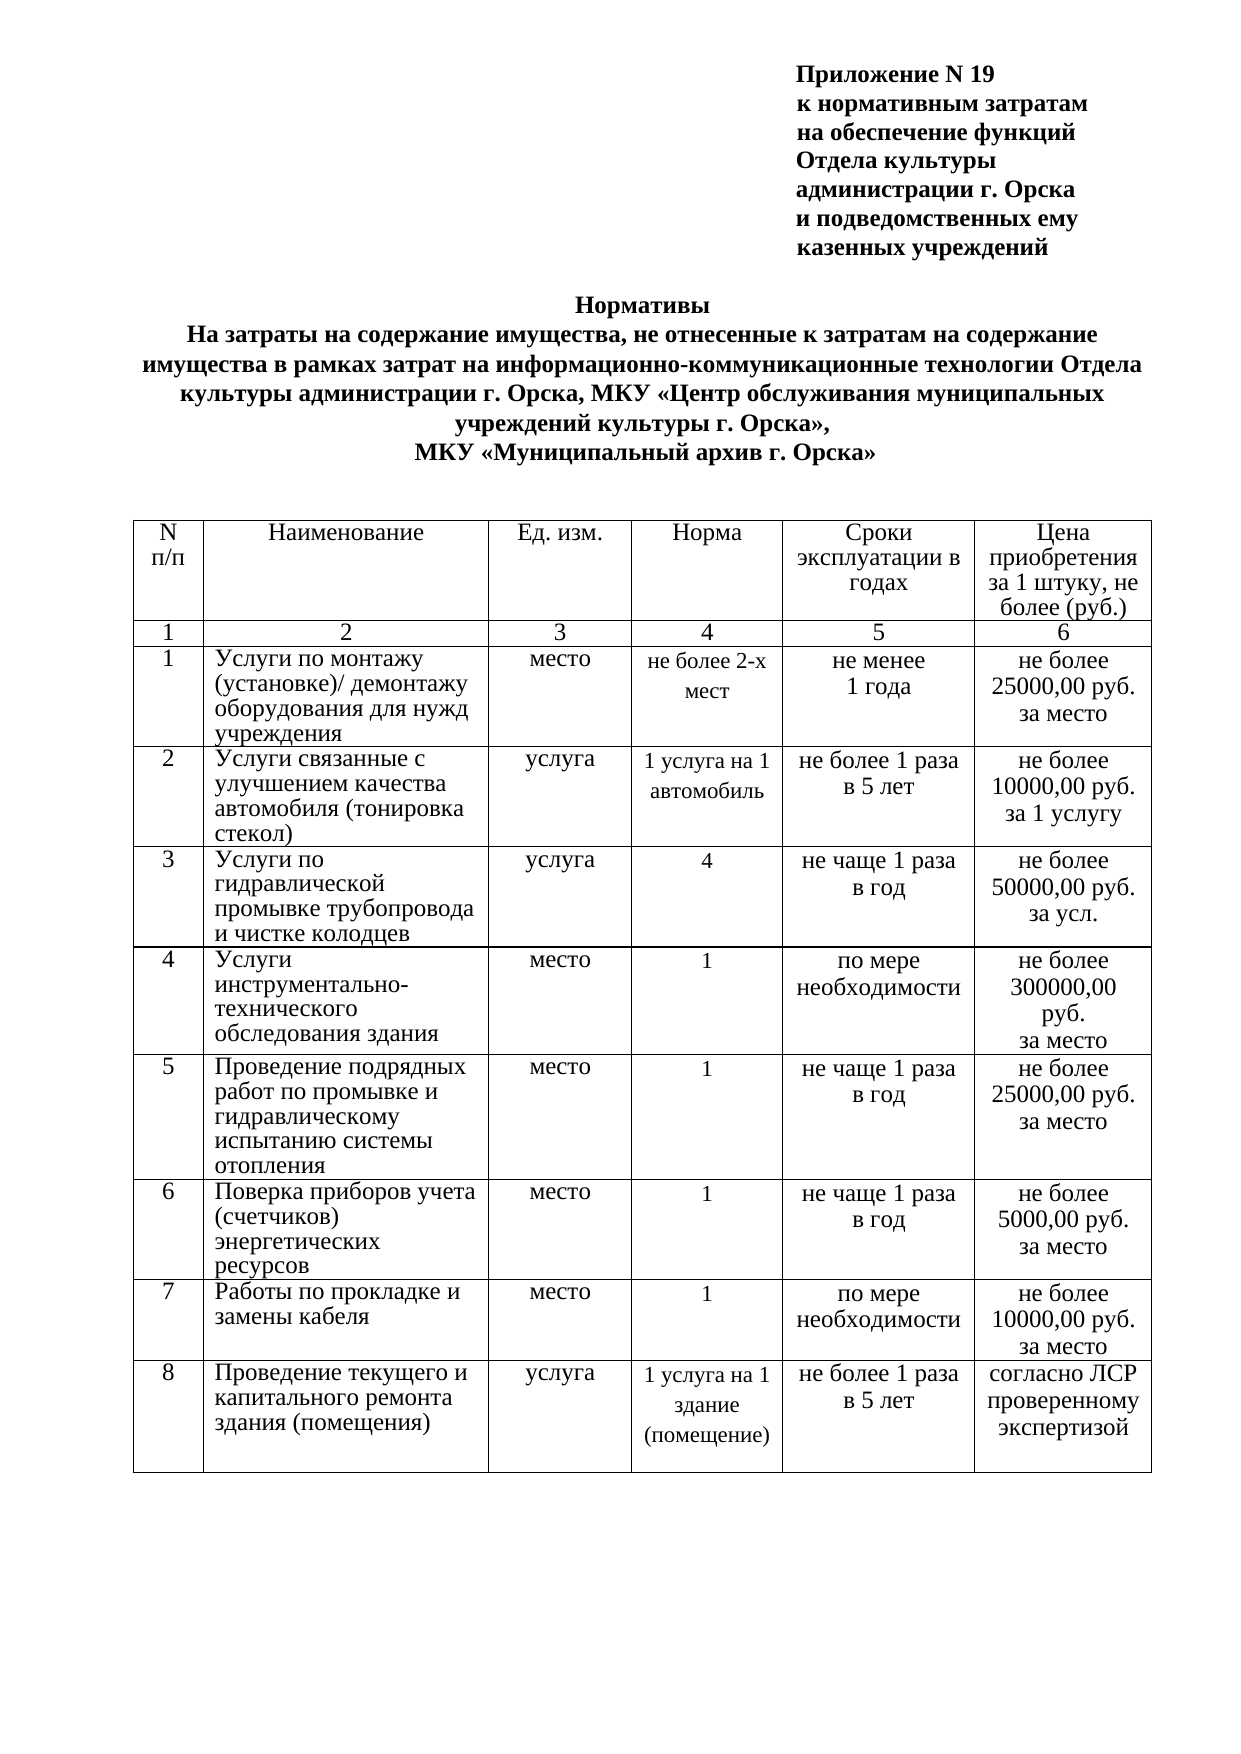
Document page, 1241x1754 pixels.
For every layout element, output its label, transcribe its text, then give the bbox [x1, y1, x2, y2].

table_cell не менее 1 года [783, 647, 974, 746]
table_cell 6 [134, 1180, 203, 1279]
table_cell Проведение подрядных работ по промывке и гидравлическому испытанию системы отопления [204, 1055, 488, 1179]
table_cell 2 [134, 747, 203, 846]
table_cell 1 [632, 1055, 782, 1179]
table_cell 4 [632, 847, 782, 946]
table_cell 4 [134, 948, 203, 1054]
table_cell 1 [134, 647, 203, 746]
table_cell не чаще 1 раза в год [783, 1180, 974, 1279]
table_cell не более 1 раза в 5 лет [783, 747, 974, 846]
text и подведомственных ему казенных учреждений [723, 203, 1152, 260]
table_cell согласно ЛСР проверенному экспертизой [975, 1361, 1151, 1472]
table_cell место [489, 948, 631, 1054]
table_header Сроки эксплуатации в годах [783, 521, 974, 620]
table_cell не более 25000,00 руб. за место [975, 1055, 1151, 1179]
text администрации г. Орска [723, 174, 1152, 203]
table_cell место [489, 1280, 631, 1359]
table_cell 1 услуга на 1 автомобиль [632, 747, 782, 846]
table_cell Услуги связанные с улучшением качества автомобиля (тонировка стекол) [204, 747, 488, 846]
table_cell 8 [134, 1361, 203, 1472]
table_cell 1 [134, 621, 203, 646]
text Приложение N 19 к нормативным затратам на обеспечение функций [723, 59, 1152, 145]
table_cell 4 [632, 621, 782, 646]
table_cell 1 услуга на 1 здание (помещение) [632, 1361, 782, 1472]
table_cell Проведение текущего и капитального ремонта здания (помещения) [204, 1361, 488, 1472]
table_cell по мере необходимости [783, 948, 974, 1054]
table_cell место [489, 1055, 631, 1179]
table_cell 1 [632, 1180, 782, 1279]
table_cell не более 5000,00 руб. за место [975, 1180, 1151, 1279]
table_cell 5 [134, 1055, 203, 1179]
table_cell 1 [632, 948, 782, 1054]
table_cell услуга [489, 847, 631, 946]
subtitle На затраты на содержание имущества, не отнесенные к затратам на содержание имущества в рамках затрат на информационно-коммуникационные технологии Отдела культуры администрации г. Орска, МКУ «Центр обслуживания муниципальных учреждений культуры г. Орска», [133, 319, 1152, 437]
table_cell не более 25000,00 руб. за место [975, 647, 1151, 746]
table_cell 7 [134, 1280, 203, 1359]
table_cell Работы по прокладке и замены кабеля [204, 1280, 488, 1359]
table_cell 6 [975, 621, 1151, 646]
table_cell не более 10000,00 руб. за 1 услугу [975, 747, 1151, 846]
table_cell 2 [204, 621, 488, 646]
table_header Наименование [204, 521, 488, 620]
text Отдела культуры [723, 145, 1152, 174]
subtitle МКУ «Муниципальный архив г. Орска» [133, 437, 1152, 467]
table_cell услуга [489, 747, 631, 846]
table_cell Поверка приборов учета (счетчиков) энергетических ресурсов [204, 1180, 488, 1279]
table_header N п/п [134, 521, 203, 620]
table_cell не более 10000,00 руб. за место [975, 1280, 1151, 1359]
table_cell не более 2-х мест [632, 647, 782, 746]
table_header Норма [632, 521, 782, 620]
table_cell Услуги по гидравлической промывке трубопровода и чистке колодцев [204, 847, 488, 946]
table_cell не более 50000,00 руб. за усл. [975, 847, 1151, 946]
subtitle Нормативы [133, 290, 1152, 319]
table_cell 5 [783, 621, 974, 646]
table_cell по мере необходимости [783, 1280, 974, 1359]
table_header Ед. изм. [489, 521, 631, 620]
table_cell Услуги по монтажу (установке)/ демонтажу оборудования для нужд учреждения [204, 647, 488, 746]
table_cell не более 300000,00 руб. за место [975, 948, 1151, 1054]
table_cell услуга [489, 1361, 631, 1472]
table_cell не более 1 раза в 5 лет [783, 1361, 974, 1472]
table_cell 3 [134, 847, 203, 946]
table_cell 3 [489, 621, 631, 646]
table_cell 1 [632, 1280, 782, 1359]
table_cell место [489, 647, 631, 746]
table_cell Услуги инструментально-технического обследования здания [204, 948, 488, 1054]
table_cell не чаще 1 раза в год [783, 1055, 974, 1179]
table_cell не чаще 1 раза в год [783, 847, 974, 946]
table_cell место [489, 1180, 631, 1279]
table_header Цена приобретения за 1 штуку, не более (руб.) [975, 521, 1151, 620]
